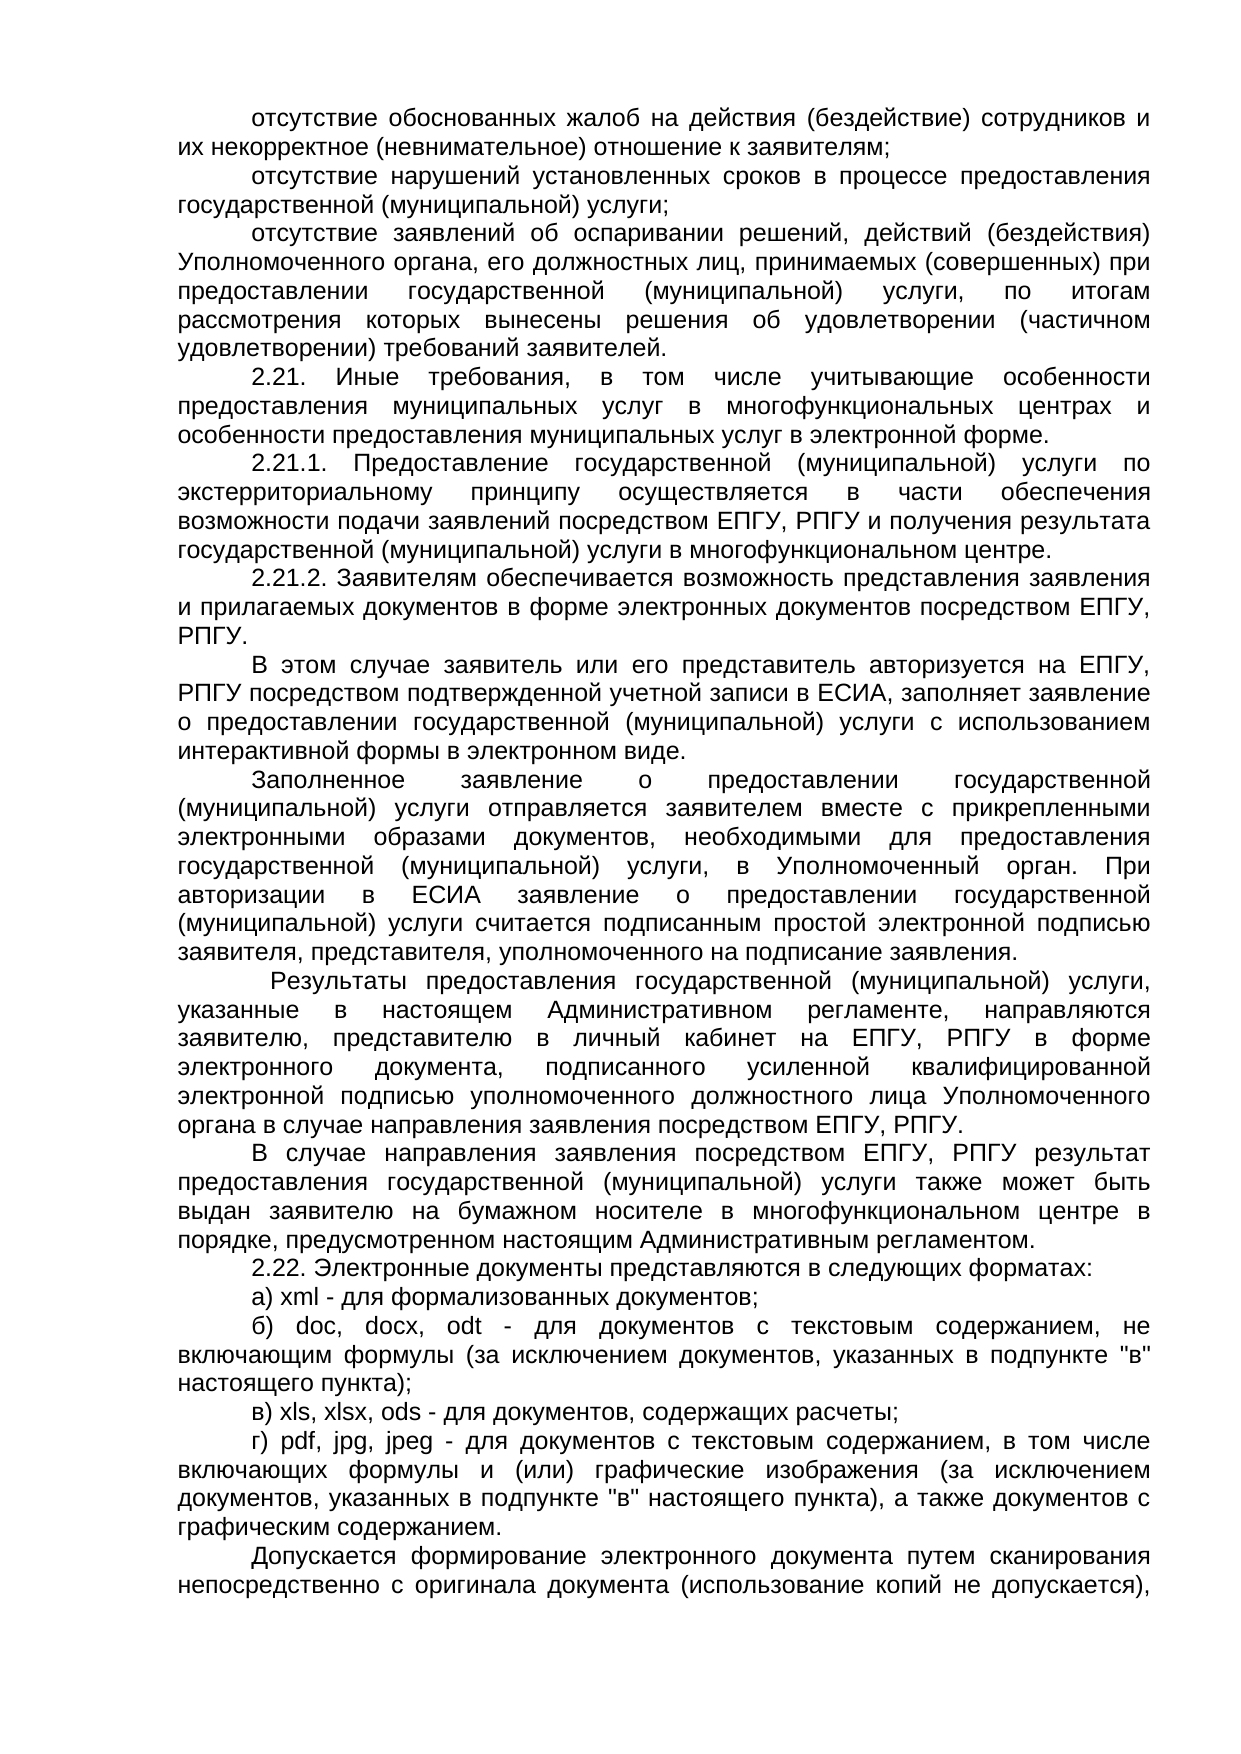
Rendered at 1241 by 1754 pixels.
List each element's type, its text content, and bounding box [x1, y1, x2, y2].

text отсутствие нарушений установленных сроков в процессе предоставления государственной (муниципальной) услуги; [177, 161, 1152, 218]
text отсутствие обоснованных жалоб на действия (бездействие) сотрудников и их некорректное (невнимательное) отношение к заявителям; [177, 103, 1152, 161]
text отсутствие заявлений об оспаривании решений, действий (бездействия) Уполномоченного органа, его должностных лиц, принимаемых (совершенных) при предоставлении государственной (муниципальной) услуги, по итогам рассмотрения которых вынесены решения об удовлетворении (частичном удовлетворении) требований заявителей. [177, 218, 1152, 362]
text Результаты предоставления государственной (муниципальной) услуги, указанные в настоящем Административном регламенте, направляются заявителю, представителю в личный кабинет на ЕПГУ, РПГУ в форме электронного документа, подписанного усиленной квалифицированной электронной подписью уполномоченного должностного лица Уполномоченного органа в случае направления заявления посредством ЕПГУ, РПГУ. [177, 966, 1152, 1138]
text 2.22. Электронные документы представляются в следующих форматах: [177, 1253, 1152, 1282]
text а) xml - для формализованных документов; [177, 1282, 1152, 1311]
text в) xls, xlsx, ods - для документов, содержащих расчеты; [177, 1397, 1152, 1426]
text Заполненное заявление о предоставлении государственной (муниципальной) услуги отправляется заявителем вместе с прикрепленными электронными образами документов, необходимыми для предоставления государственной (муниципальной) услуги, в Уполномоченный орган. При авторизации в ЕСИА заявление о предоставлении государственной (муниципальной) услуги считается подписанным простой электронной подписью заявителя, представителя, уполномоченного на подписание заявления. [177, 765, 1152, 966]
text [177, 1541, 1152, 1598]
text б) doc, docx, odt - для документов с текстовым содержанием, не включающим формулы (за исключением документов, указанных в подпункте "в" настоящего пункта); [177, 1311, 1152, 1397]
text г) pdf, jpg, jpeg - для документов с текстовым содержанием, в том числе включающих формулы и (или) графические изображения (за исключением документов, указанных в подпункте "в" настоящего пункта), а также документов с графическим содержанием. [177, 1426, 1152, 1541]
text В случае направления заявления посредством ЕПГУ, РПГУ результат предоставления государственной (муниципальной) услуги также может быть выдан заявителю на бумажном носителе в многофункциональном центре в порядке, предусмотренном настоящим Административным регламентом. [177, 1138, 1152, 1253]
text 2.21. Иные требования, в том числе учитывающие особенности предоставления муниципальных услуг в многофункциональных центрах и особенности предоставления муниципальных услуг в электронной форме. [177, 362, 1152, 448]
text 2.21.1. Предоставление государственной (муниципальной) услуги по экстерриториальному принципу осуществляется в части обеспечения возможности подачи заявлений посредством ЕПГУ, РПГУ и получения результата государственной (муниципальной) услуги в многофункциональном центре. [177, 448, 1152, 563]
text В этом случае заявитель или его представитель авторизуется на ЕПГУ, РПГУ посредством подтвержденной учетной записи в ЕСИА, заполняет заявление о предоставлении государственной (муниципальной) услуги с использованием интерактивной формы в электронном виде. [177, 650, 1152, 765]
text 2.21.2. Заявителям обеспечивается возможность представления заявления и прилагаемых документов в форме электронных документов посредством ЕПГУ, РПГУ. [177, 563, 1152, 650]
